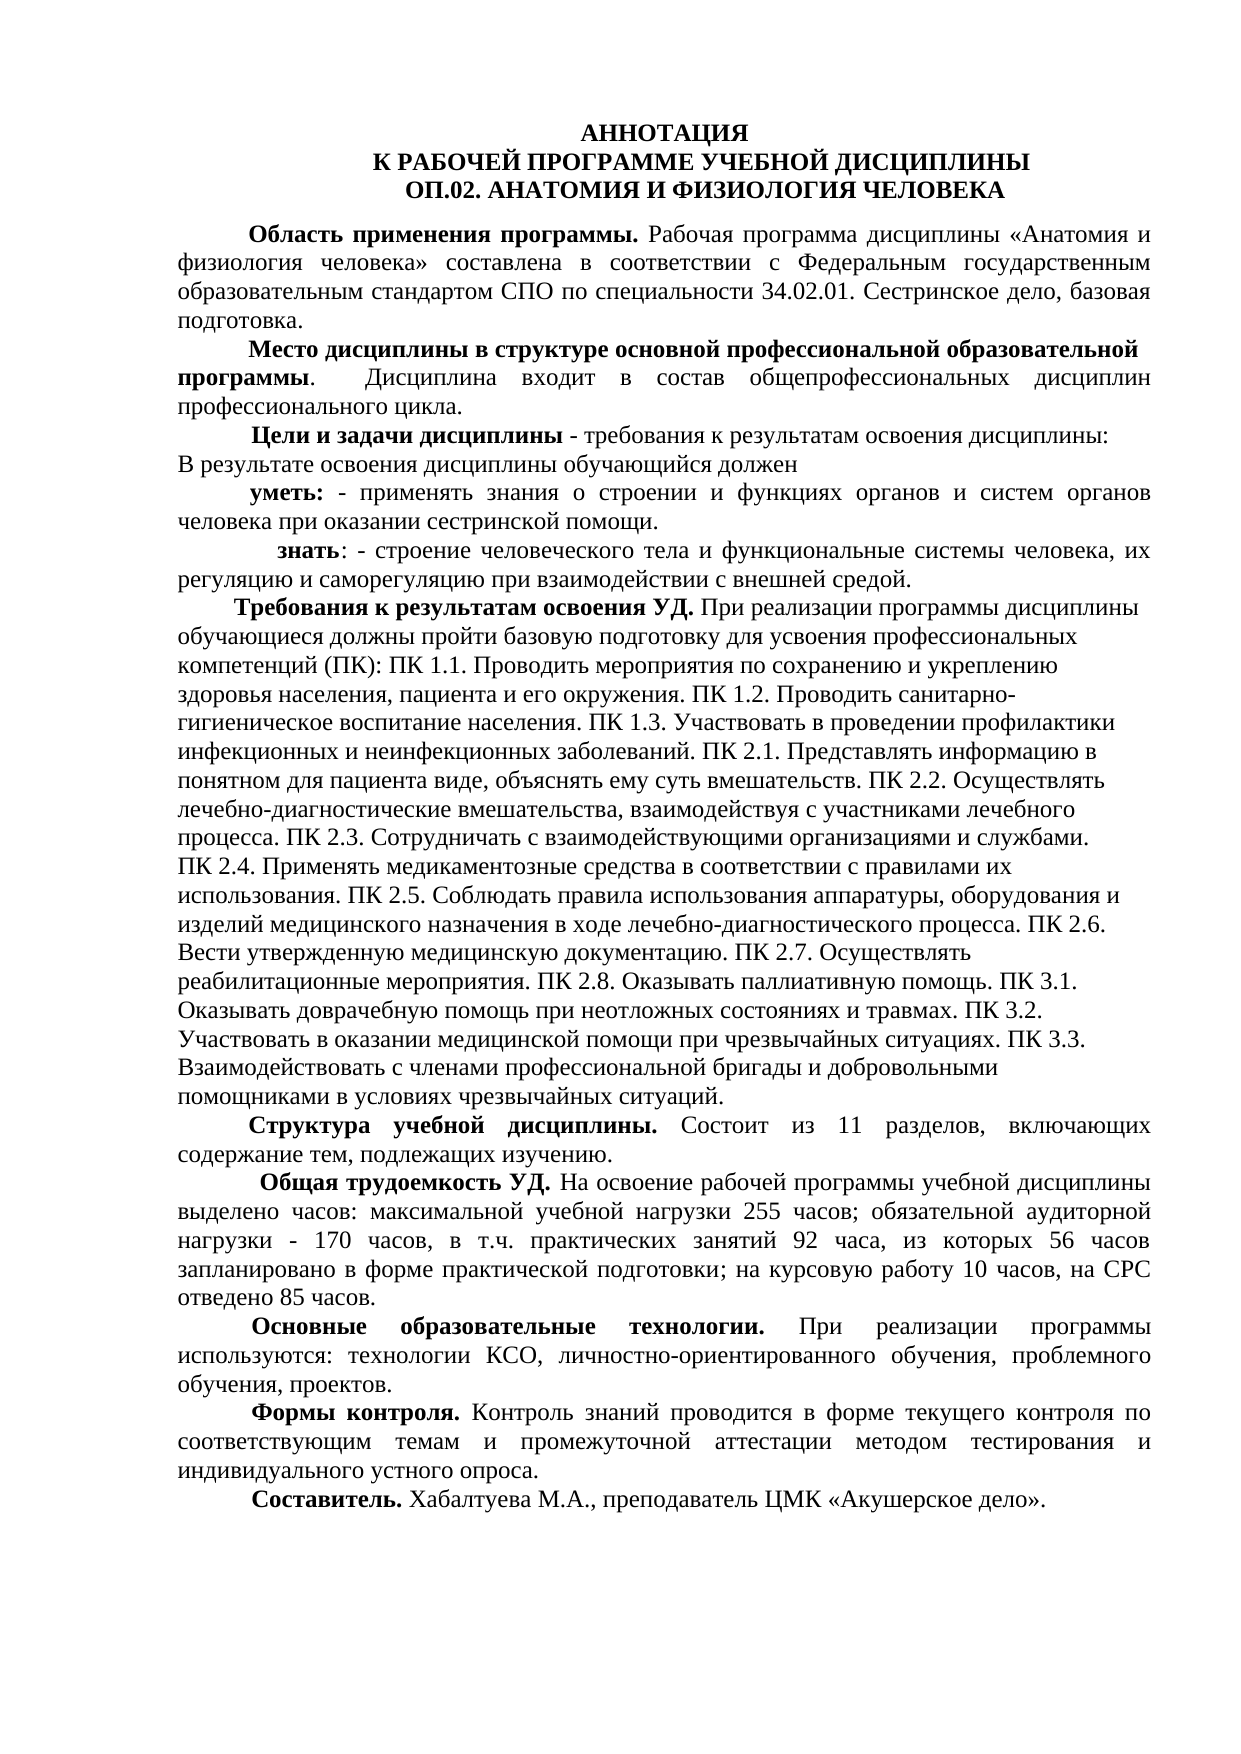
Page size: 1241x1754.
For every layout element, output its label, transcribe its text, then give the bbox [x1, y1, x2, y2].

text Общая трудоемкость УД. На освоение рабочей программы учебной дисциплины выделено часов: максимальной учебной нагрузки 255 часов; обязательной аудиторной нагрузки - 170 часов, в т.ч. практических занятий 92 часа, из которых 56 часов запланировано в форме практической подготовки; на курсовую работу 10 часов, на СРС отведено 85 часов. [177, 1167, 1152, 1311]
text Основные образовательные технологии. При реализации программы используются: технологии КСО, личностно-ориентированного обучения, проблемного обучения, проектов. [177, 1311, 1152, 1397]
text Составитель. Хабалтуева М.А., преподаватель ЦМК «Акушерское дело». [177, 1484, 1152, 1512]
text Требования к результатам освоения УД. При реализации программы дисциплины обучающиеся должны пройти базовую подготовку для усвоения профессиональных компетенций (ПК): ПК 1.1. Проводить мероприятия по сохранению и укреплению здоровья населения, пациента и его окружения. ПК 1.2. Проводить санитарно-гигиеническое воспитание населения. ПК 1.3. Участвовать в проведении профилактики инфекционных и неинфекционных заболеваний. ПК 2.1. Представлять информацию в понятном для пациента виде, объяснять ему суть вмешательств. ПК 2.2. Осуществлять лечебно-диагностические вмешательства, взаимодействуя с участниками лечебного процесса. ПК 2.3. Сотрудничать с взаимодействующими организациями и службами. [177, 592, 1152, 851]
text знать: - строение человеческого тела и функциональные системы человека, их регуляцию и саморегуляцию при взаимодействии с внешней средой. [162, 535, 1152, 592]
text Формы контроля. Контроль знаний проводится в форме текущего контроля по соответствующим темам и промежуточной аттестации методом тестирования и индивидуального устного опроса. [177, 1397, 1152, 1484]
text Структура учебной дисциплины. Состоит из 11 разделов, включающих содержание тем, подлежащих изучению. [177, 1110, 1152, 1167]
text Цели и задачи дисциплины - требования к результатам освоения дисциплины: [177, 420, 1152, 449]
text ПК 2.4. Применять медикаментозные средства в соответствии с правилами их использования. ПК 2.5. Соблюдать правила использования аппаратуры, оборудования и [177, 851, 1152, 909]
text ОП.02. АНАТОМИЯ И ФИЗИОЛОГИЯ ЧЕЛОВЕКА [177, 176, 1152, 204]
text К РАБОЧЕЙ ПРОГРАММЕ УЧЕБНОЙ ДИСЦИПЛИНЫ [177, 147, 1152, 176]
text В результате освоения дисциплины обучающийся должен [177, 449, 1152, 477]
text Место дисциплины в структуре основной профессиональной образовательной программы. Дисциплина входит в состав общепрофессиональных дисциплин профессионального цикла. [177, 334, 1152, 420]
text уметь: - применять знания о строении и функциях органов и систем органов человека при оказании сестринской помощи. [177, 477, 1152, 535]
text АННОТАЦИЯ [177, 118, 1152, 147]
text Область применения программы. Рабочая программа дисциплины «Анатомия и физиология человека» составлена в соответствии с Федеральным государственным образовательным стандартом СПО по специальности 34.02.01. Сестринское дело, базовая подготовка. [177, 219, 1152, 334]
text изделий медицинского назначения в ходе лечебно-диагностического процесса. ПК 2.6. Вести утвержденную медицинскую документацию. ПК 2.7. Осуществлять реабилитационные мероприятия. ПК 2.8. Оказывать паллиативную помощь. ПК 3.1. Оказывать доврачебную помощь при неотложных состояниях и травмах. ПК 3.2. Участвовать в оказании медицинской помощи при чрезвычайных ситуациях. ПК 3.3. Взаимодействовать с членами профессиональной бригады и добровольными помощниками в условиях чрезвычайных ситуаций. [177, 909, 1152, 1110]
